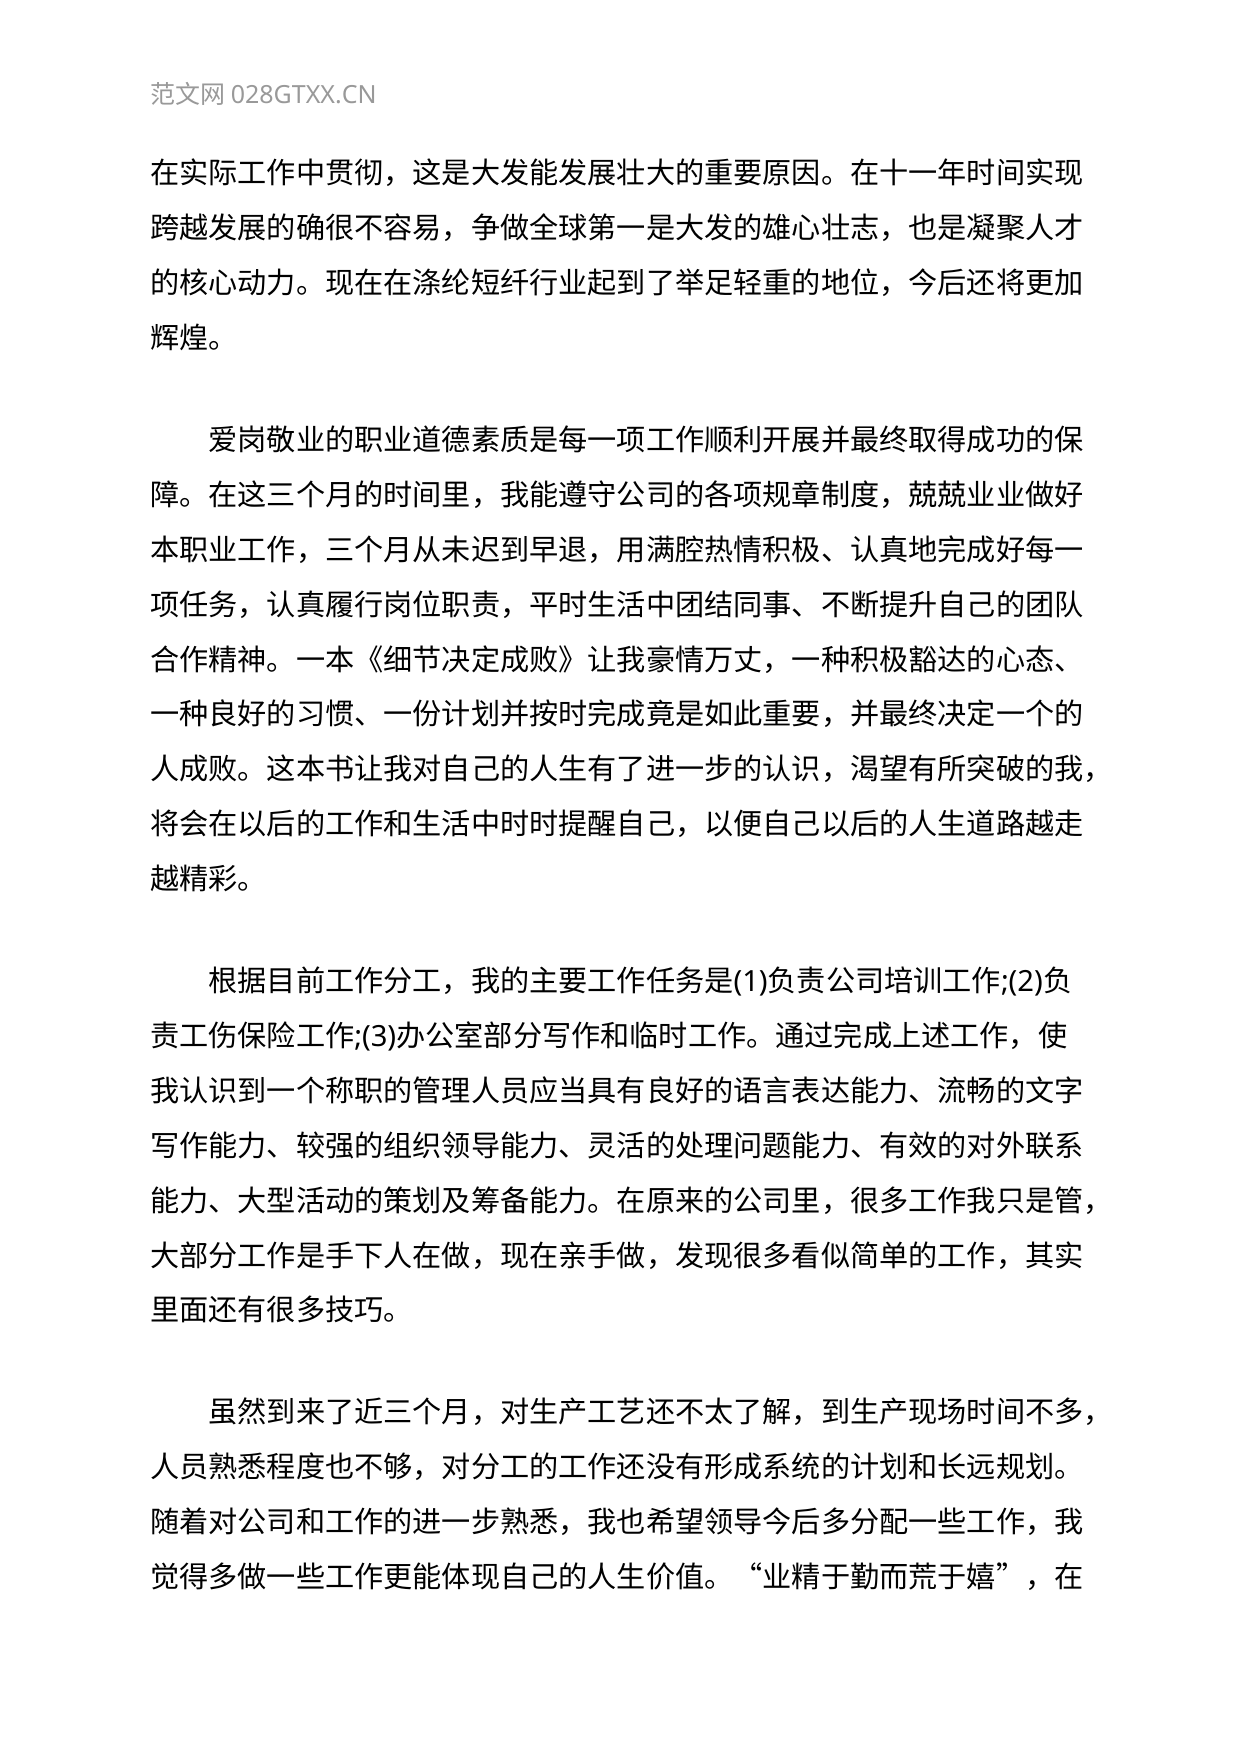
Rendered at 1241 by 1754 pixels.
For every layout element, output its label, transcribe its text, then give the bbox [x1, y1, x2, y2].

text 爱岗敬业的职业道德素质是每一项工作顺利开展并最终取得成功的保障。在这三个月的时间里，我能遵守公司的各项规章制度，兢兢业业做好本职业工作，三个月从未迟到早退，用满腔热情积极、认真地完成好每一项任务，认真履行岗位职责，平时生活中团结同事、不断提升自己的团队合作精神。一本《细节决定成败》让我豪情万丈，一种积极豁达的心态、一种良好的习惯、一份计划并按时完成竟是如此重要，并最终决定一个的人成败。这本书让我对自己的人生有了进一步的认识，渴望有所突破的我，将会在以后的工作和生活中时时提醒自己，以便自己以后的人生道路越走越精彩。 [150, 416, 1090, 898]
text 根据目前工作分工，我的主要工作任务是(1)负责公司培训工作;(2)负责工伤保险工作;(3)办公室部分写作和临时工作。通过完成上述工作，使我认识到一个称职的管理人员应当具有良好的语言表达能力、流畅的文字写作能力、较强的组织领导能力、灵活的处理问题能力、有效的对外联系能力、大型活动的策划及筹备能力。在原来的公司里，很多工作我只是管，大部分工作是手下人在做，现在亲手做，发现很多看似简单的工作，其实里面还有很多技巧。 [150, 957, 1090, 1329]
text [150, 150, 1090, 357]
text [150, 1389, 1090, 1596]
